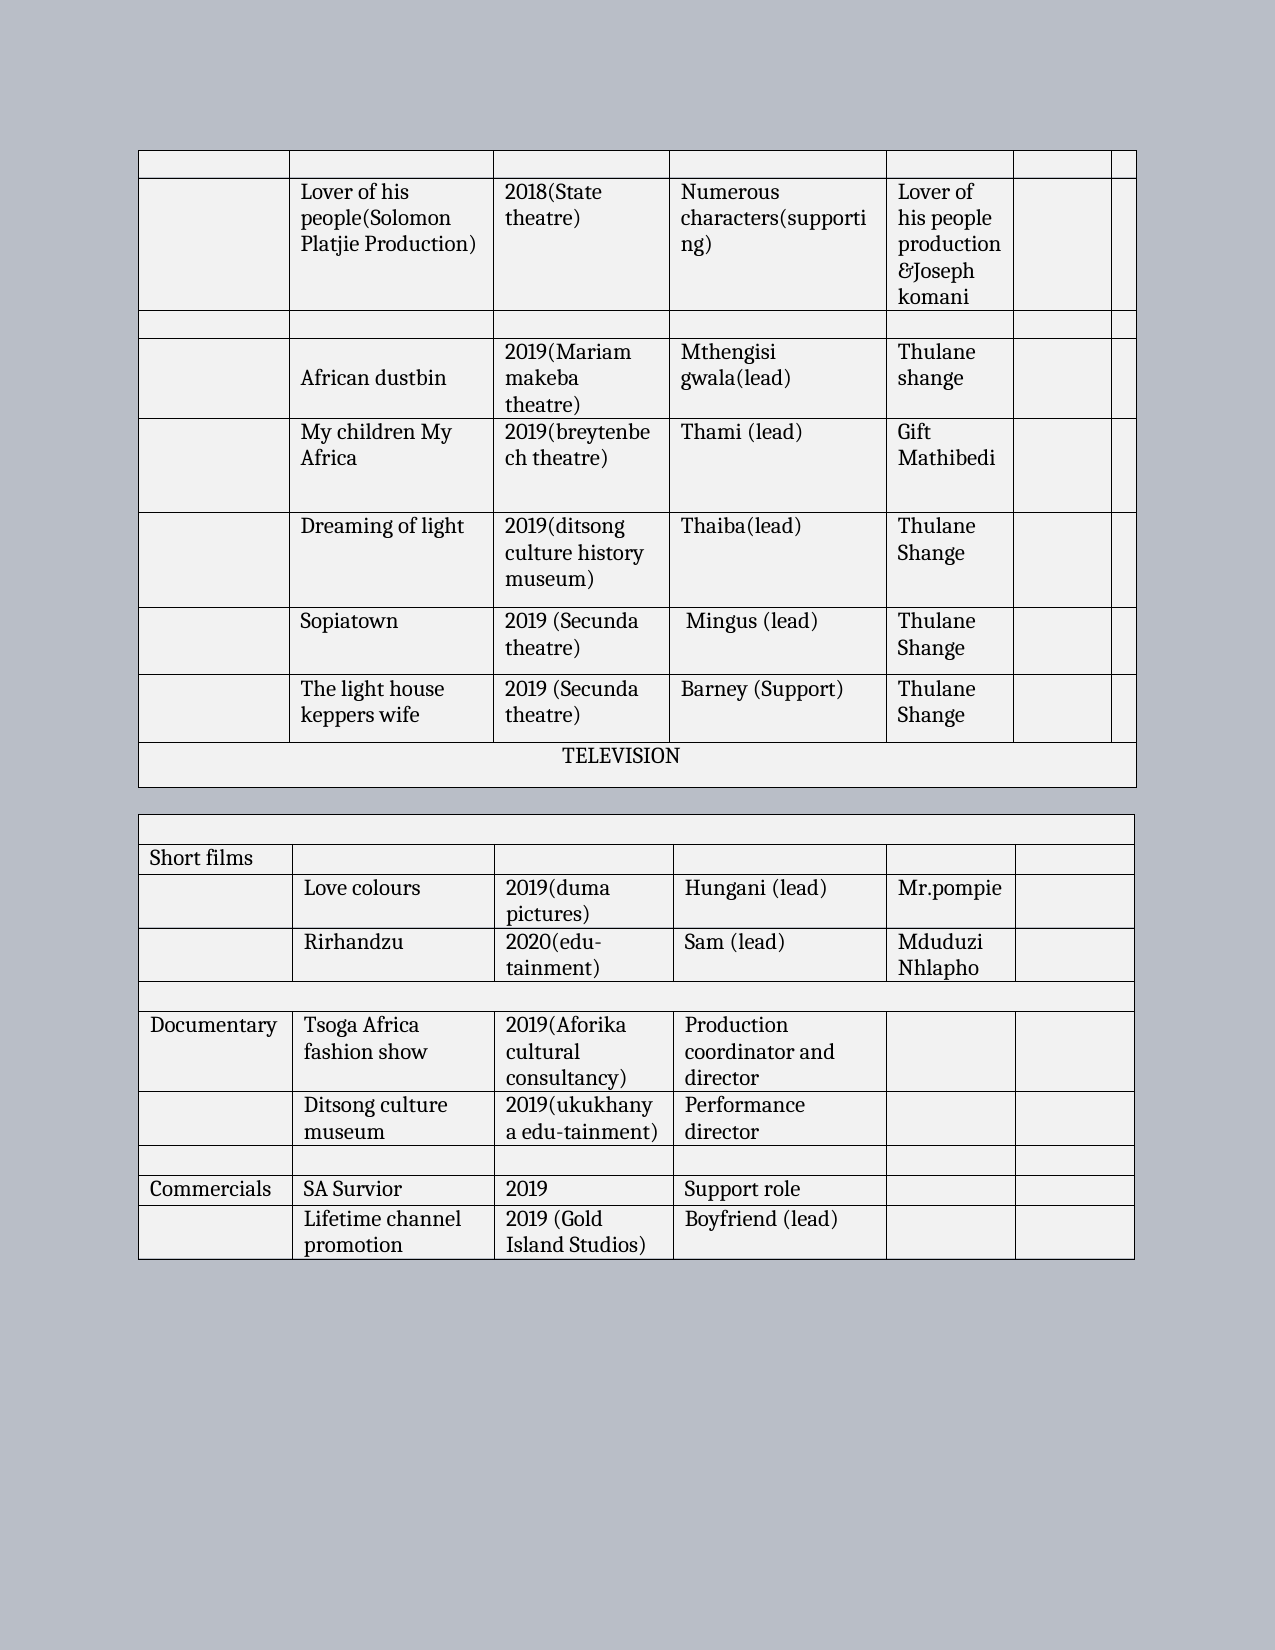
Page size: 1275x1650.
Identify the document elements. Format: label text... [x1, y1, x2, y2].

table_cell [1112, 513, 1136, 607]
table_cell 2020(edu-tainment) [495, 929, 673, 981]
table_cell Documentary [139, 1012, 292, 1091]
table_cell Thulane Shange [887, 675, 1013, 742]
table_cell [1014, 179, 1111, 310]
table_cell [887, 1146, 1015, 1175]
table_cell [139, 339, 289, 418]
table_cell [1014, 151, 1111, 177]
table_cell 2019 (Secunda theatre) [494, 675, 669, 742]
table_cell [293, 845, 494, 874]
table_cell [1014, 419, 1111, 512]
table_cell Dreaming of light [290, 513, 493, 607]
table_cell [139, 1206, 292, 1258]
table_cell [139, 982, 1134, 1011]
table_cell [1014, 513, 1111, 607]
table_cell Thulane Shange [887, 513, 1013, 607]
table_cell [1016, 1206, 1134, 1258]
table_cell [1112, 608, 1136, 674]
table_cell Thaiba(lead) [670, 513, 886, 607]
table_cell [139, 875, 292, 927]
table_cell 2019(Aforika cultural consultancy) [495, 1012, 673, 1091]
table_cell Numerous characters(supporting) [670, 179, 886, 310]
table_cell Boyfriend (lead) [674, 1206, 886, 1258]
table_cell 2019 (Secunda theatre) [494, 608, 669, 674]
table_cell [670, 311, 886, 338]
table_cell Production coordinator and director [674, 1012, 886, 1091]
table_cell [139, 1146, 292, 1175]
table_cell [1016, 1092, 1134, 1145]
table_cell [139, 929, 292, 981]
table_cell [139, 513, 289, 607]
table_cell [887, 1092, 1015, 1145]
table_cell [139, 419, 289, 512]
table_cell Mingus (lead) [670, 608, 886, 674]
table_cell [293, 1146, 494, 1175]
table_cell 2019 [495, 1176, 673, 1205]
table_cell [1112, 339, 1136, 418]
table_cell [887, 151, 1013, 177]
table_cell Performance director [674, 1092, 886, 1145]
table_cell Commercials [139, 1176, 292, 1205]
table_cell [1014, 339, 1111, 418]
table_header [139, 815, 1134, 844]
table_cell Lover of his people(Solomon Platjie Production) [290, 179, 493, 310]
table_cell [1016, 875, 1134, 927]
table_cell [1016, 1012, 1134, 1091]
table_cell [494, 311, 669, 338]
table_cell [139, 608, 289, 674]
table_cell Gift Mathibedi [887, 419, 1013, 512]
table_cell 2019(ditsong culture history museum) [494, 513, 669, 607]
table_cell Sopiatown [290, 608, 493, 674]
table_cell [139, 675, 289, 742]
table_cell [1016, 929, 1134, 981]
table_cell [1014, 311, 1111, 338]
table_cell Lover of his people production &Joseph komani [887, 179, 1013, 310]
table_cell Mr.pompie [887, 875, 1015, 927]
table_cell [1112, 675, 1136, 742]
table_cell [887, 845, 1015, 874]
table_cell [1016, 1176, 1134, 1205]
table_cell [1112, 151, 1136, 177]
table_cell Thami (lead) [670, 419, 886, 512]
table_cell 2018(State theatre) [494, 179, 669, 310]
table_cell 2019(Mariam makeba theatre) [494, 339, 669, 418]
table_cell [290, 151, 493, 177]
table_cell 2019(ukukhanya edu-tainment) [495, 1092, 673, 1145]
table_cell [1016, 845, 1134, 874]
table_cell [1112, 311, 1136, 338]
table_cell Tsoga Africa fashion show [293, 1012, 494, 1091]
table_cell 2019(breytenbech theatre) [494, 419, 669, 512]
table_cell [495, 1146, 673, 1175]
table_cell TELEVISION [139, 743, 1136, 787]
table_cell Love colours [293, 875, 494, 927]
table_cell [1014, 608, 1111, 674]
table_cell The light house keppers wife [290, 675, 493, 742]
table_cell Support role [674, 1176, 886, 1205]
table_cell 2019(duma pictures) [495, 875, 673, 927]
table_cell Barney (Support) [670, 675, 886, 742]
table_cell [887, 1012, 1015, 1091]
table_cell [290, 311, 493, 338]
table_cell [139, 179, 289, 310]
table_cell [674, 1146, 886, 1175]
table_cell [670, 151, 886, 177]
table_cell [887, 1176, 1015, 1205]
table_cell [674, 845, 886, 874]
table_cell [887, 1206, 1015, 1258]
table_cell My children My Africa [290, 419, 493, 512]
table_cell Short films [139, 845, 292, 874]
table_cell Sam (lead) [674, 929, 886, 981]
table_cell [1016, 1146, 1134, 1175]
table_cell Rirhandzu [293, 929, 494, 981]
table_cell 2019 (Gold Island Studios) [495, 1206, 673, 1258]
table_cell [139, 1092, 292, 1145]
table_cell [139, 151, 289, 177]
table_cell African dustbin [290, 339, 493, 418]
table_cell [495, 845, 673, 874]
table_cell SA Survior [293, 1176, 494, 1205]
table_cell [494, 151, 669, 177]
table_cell Thulane Shange [887, 608, 1013, 674]
table_cell Mthengisi gwala(lead) [670, 339, 886, 418]
table_cell [1112, 419, 1136, 512]
table_cell [139, 311, 289, 338]
table_cell Ditsong culture museum [293, 1092, 494, 1145]
table_cell Lifetime channel promotion [293, 1206, 494, 1258]
table_cell Thulane shange [887, 339, 1013, 418]
table_cell [1014, 675, 1111, 742]
table_cell Mduduzi Nhlapho [887, 929, 1015, 981]
table_cell Hungani (lead) [674, 875, 886, 927]
table_cell [887, 311, 1013, 338]
table_cell [1112, 179, 1136, 310]
